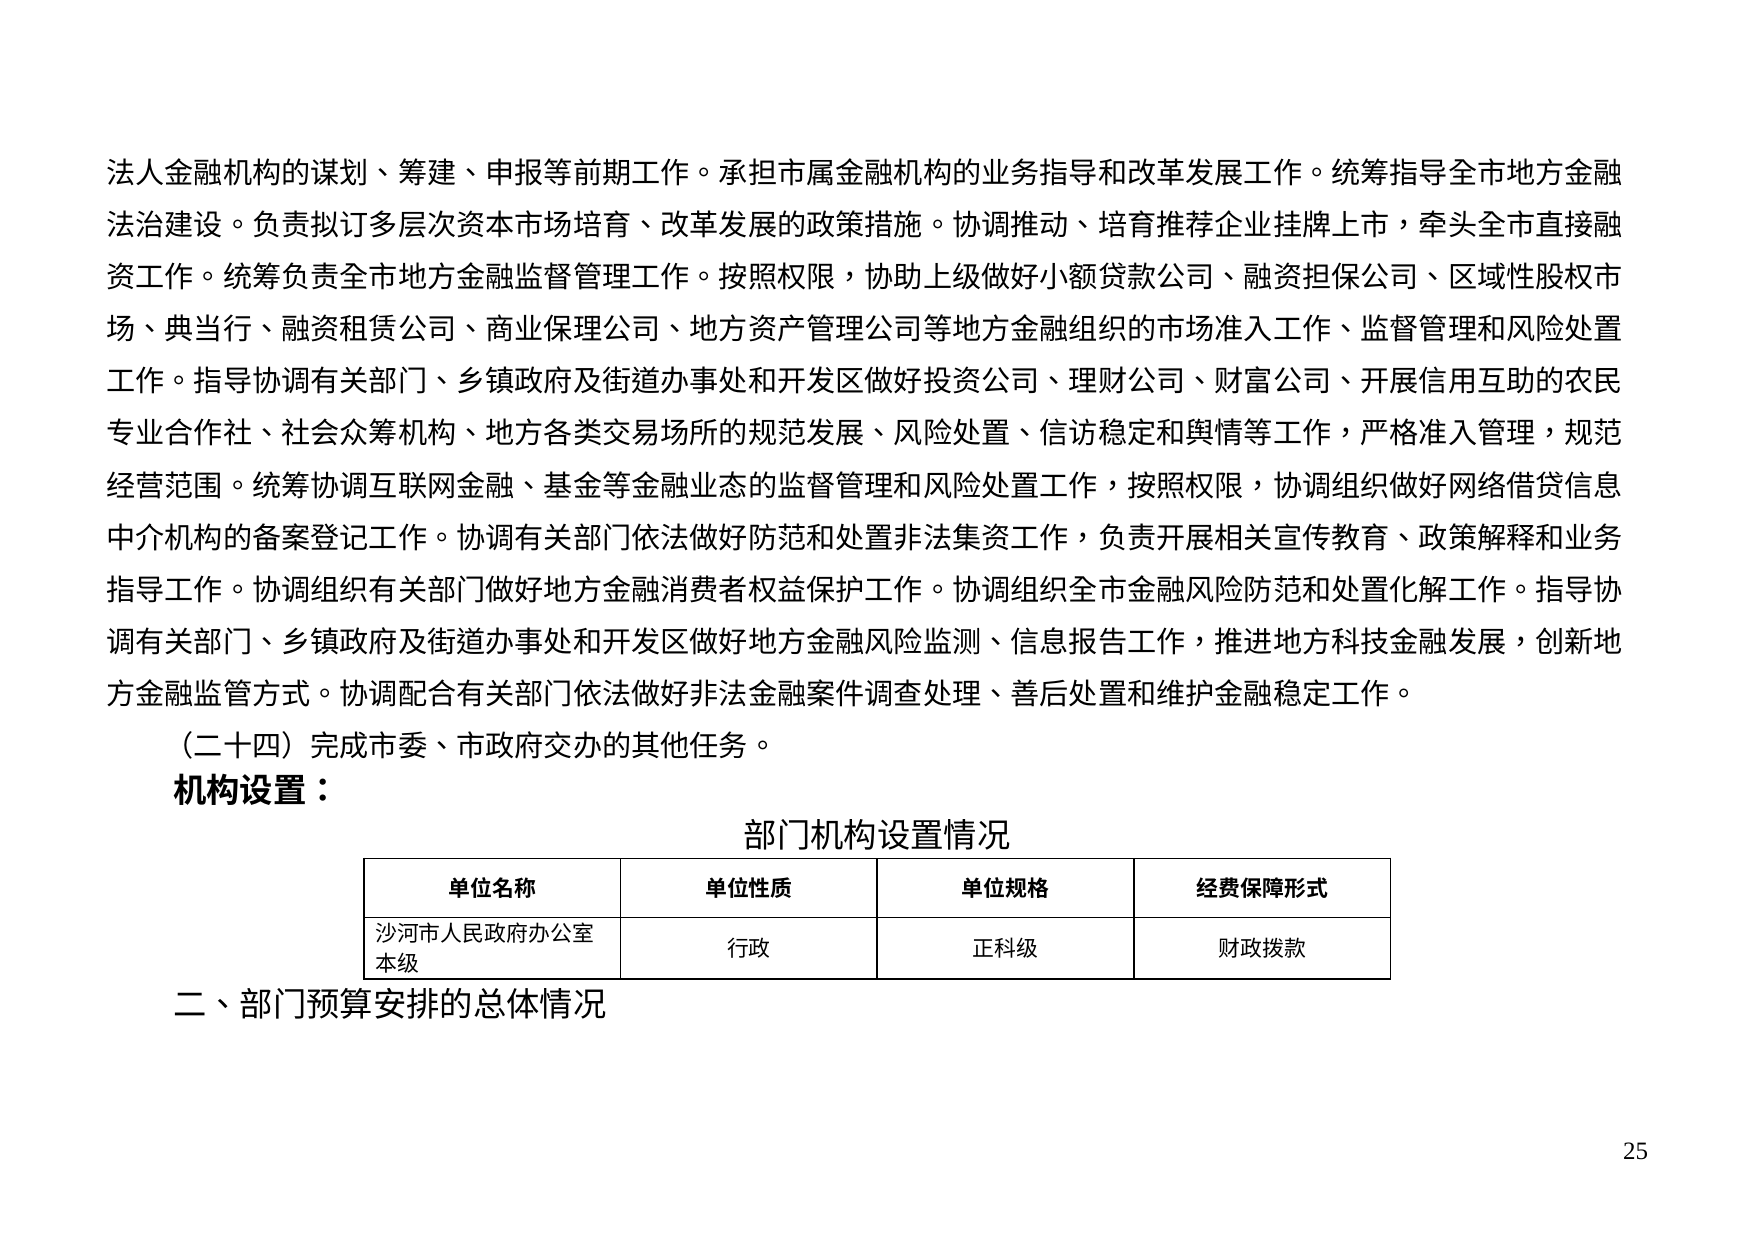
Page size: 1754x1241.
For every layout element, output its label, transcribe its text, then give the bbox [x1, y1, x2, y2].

table_cell 财政拨款 [1135, 918, 1390, 978]
table_cell 行政 [621, 918, 876, 978]
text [106, 142, 1648, 715]
text 二、部门预算安排的总体情况 [106, 980, 1648, 1026]
text （二十四）完成市委、市政府交办的其他任务。 [106, 715, 1648, 767]
table_header 单位名称 [365, 859, 620, 917]
text 部门机构设置情况 [106, 812, 1648, 858]
table_cell 沙河市人民政府办公室本级 [365, 918, 620, 978]
table_header 单位规格 [878, 859, 1133, 917]
text 机构设置： [106, 767, 1648, 812]
table_header 经费保障形式 [1135, 859, 1390, 917]
table_cell 正科级 [878, 918, 1133, 978]
table_header 单位性质 [621, 859, 876, 917]
